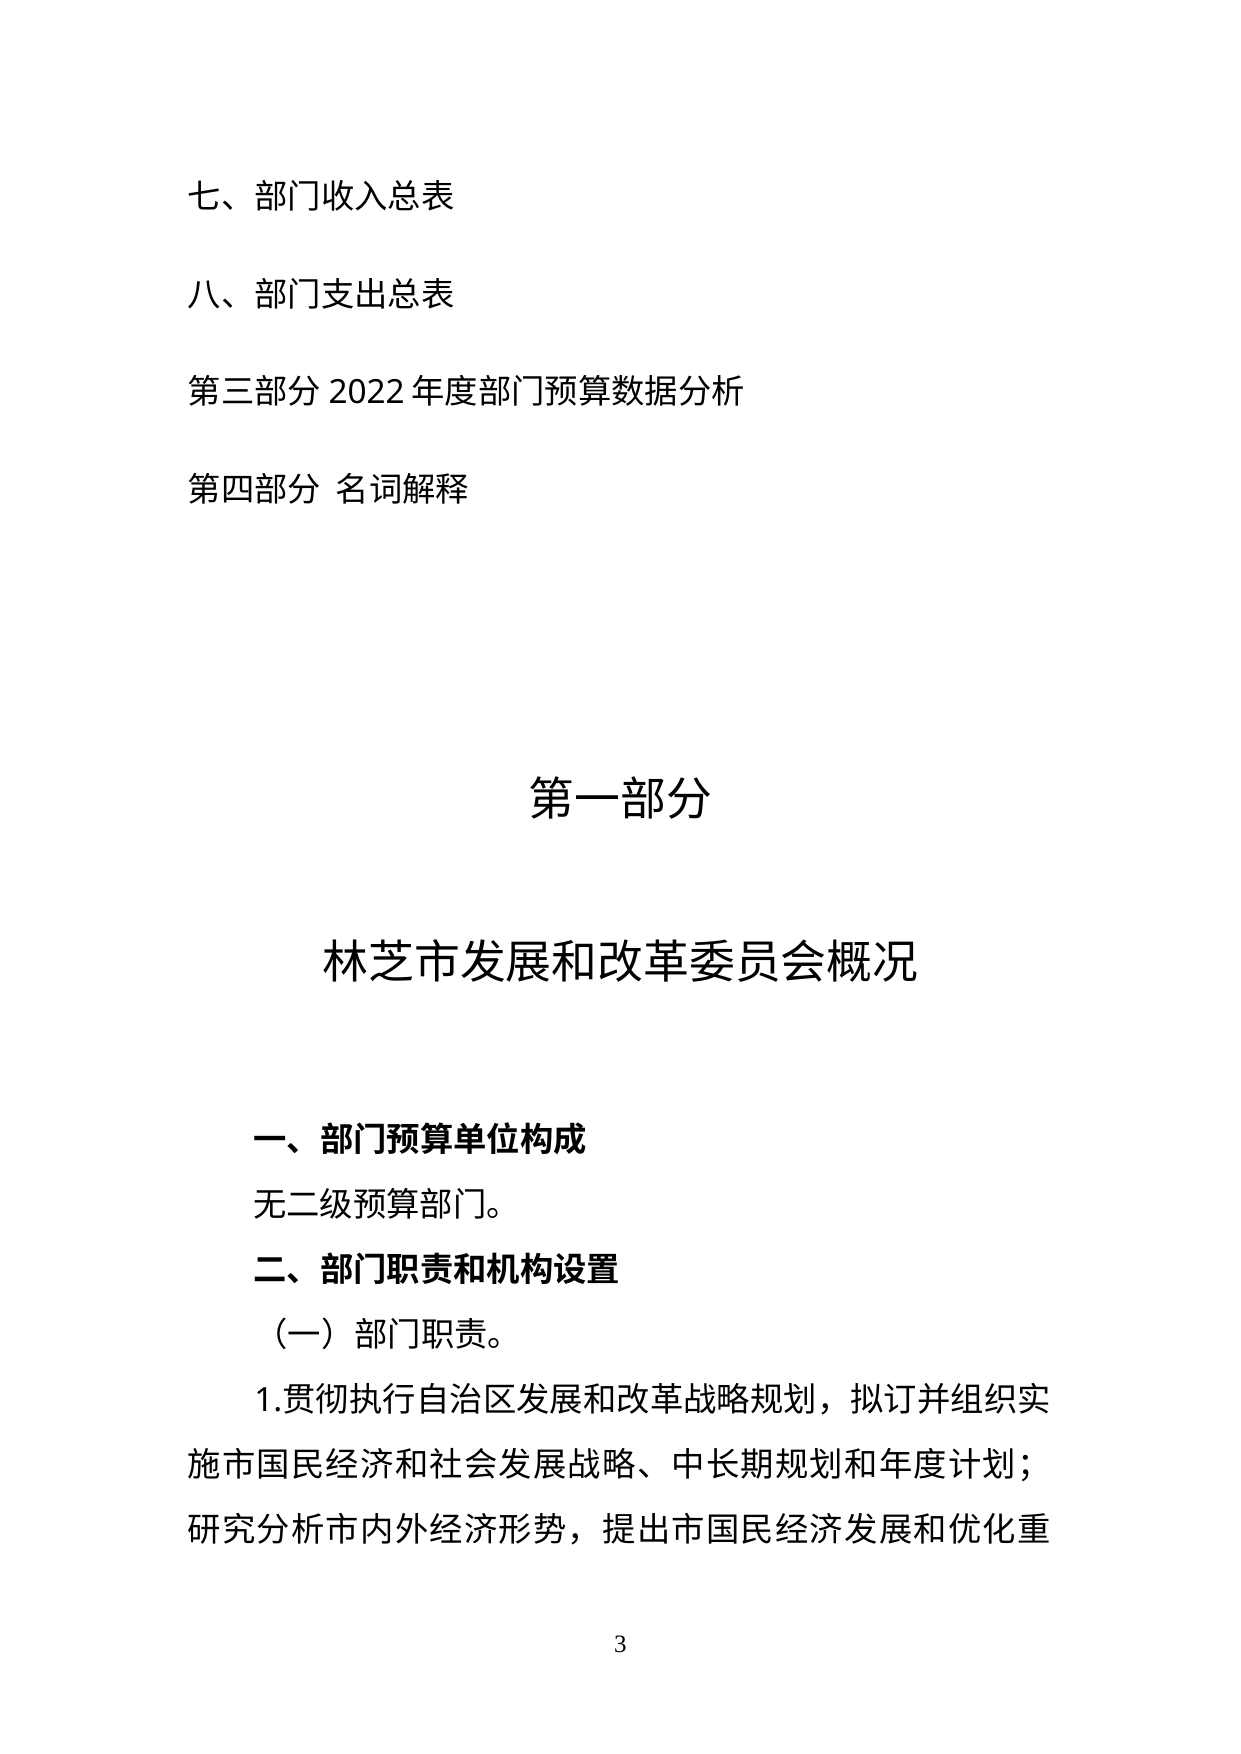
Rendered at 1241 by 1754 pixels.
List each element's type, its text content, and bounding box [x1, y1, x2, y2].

text 一、部门预算单位构成 [187, 1104, 1053, 1169]
text 八、部门支出总表 [187, 259, 1053, 324]
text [187, 1364, 1053, 1559]
text 林芝市发展和改革委员会概况 [187, 909, 1053, 1007]
text 第三部分 2022年度部门预算数据分析 [187, 357, 1053, 422]
text 无二级预算部门。 [187, 1169, 1053, 1234]
text 第一部分 [187, 747, 1053, 844]
text （一）部门职责。 [187, 1299, 1053, 1364]
text 第四部分 名词解释 [187, 454, 1053, 519]
text 七、部门收入总表 [187, 162, 1053, 227]
text 二、部门职责和机构设置 [187, 1234, 1053, 1299]
